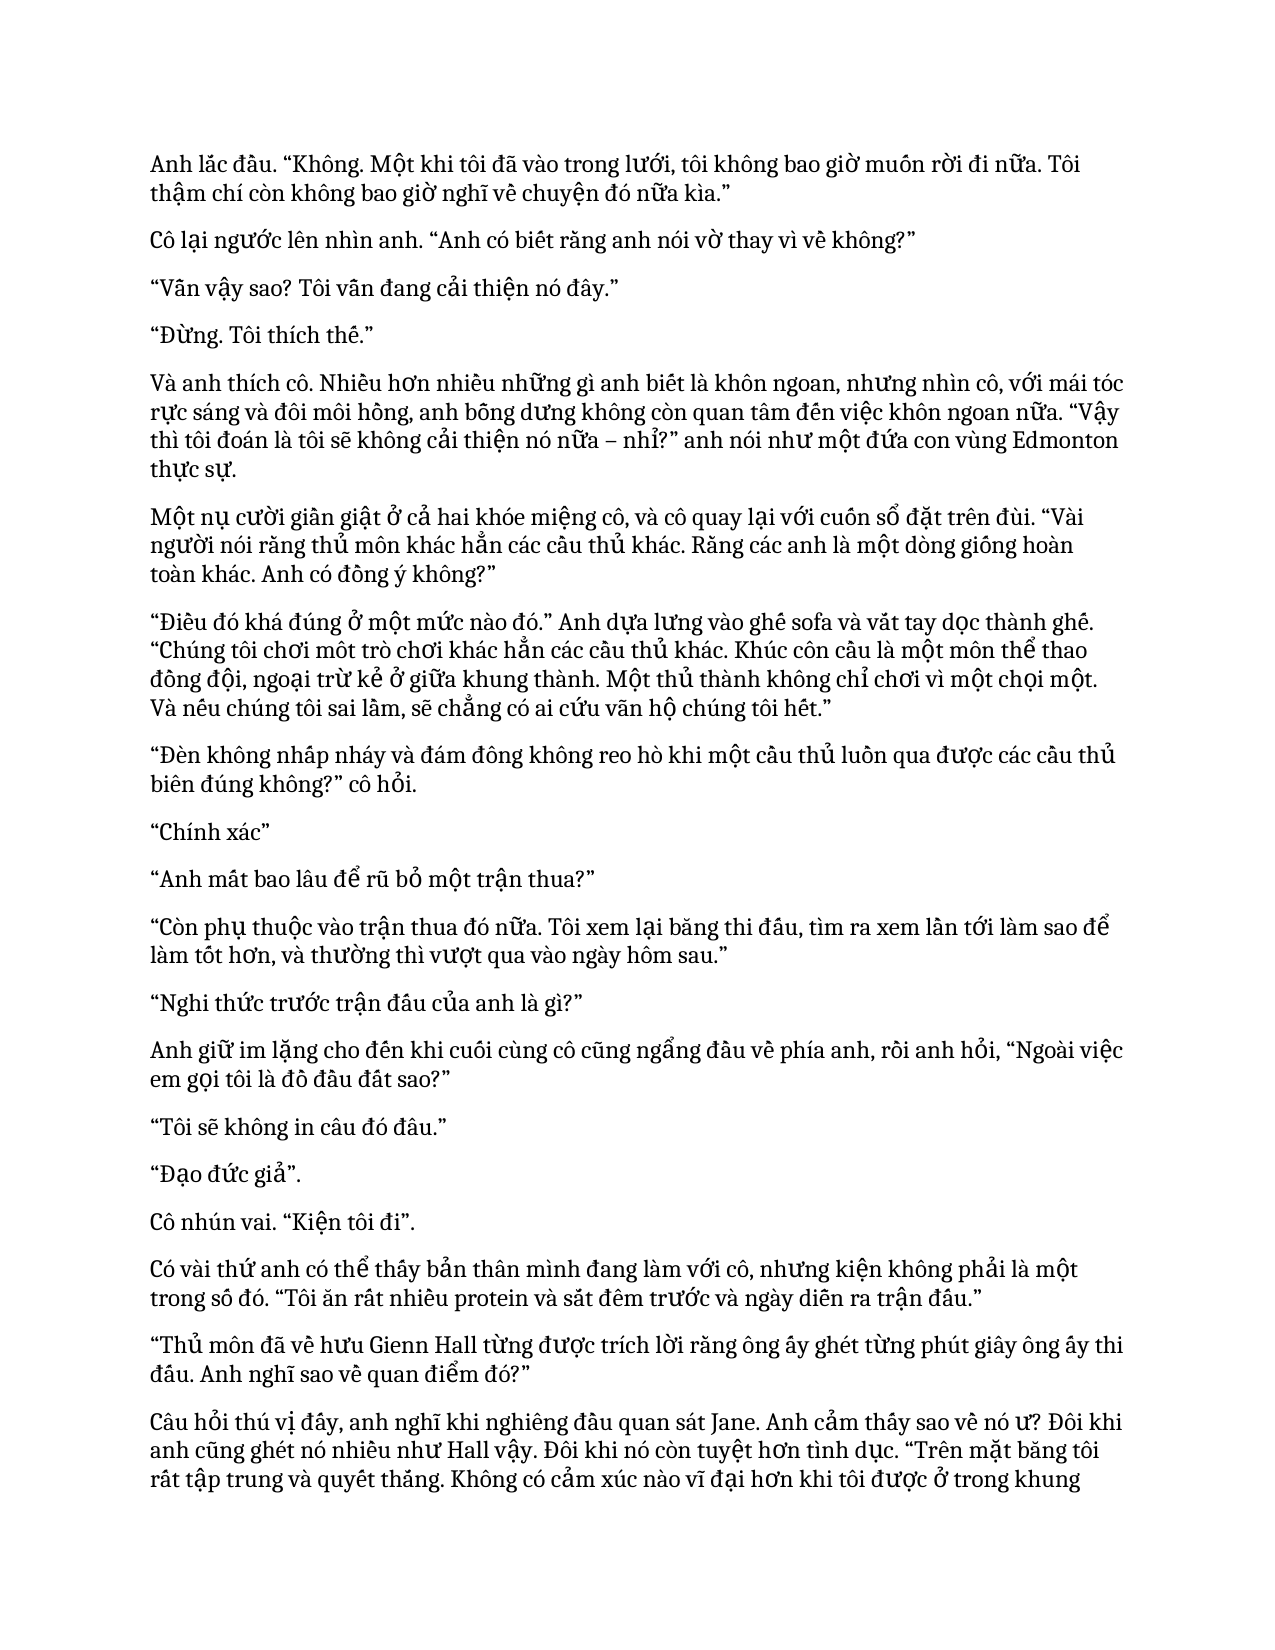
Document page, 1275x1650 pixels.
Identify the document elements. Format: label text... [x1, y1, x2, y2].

text “Thủ môn đã về hưu Gienn Hall từng được trích lời rằng ông ấy ghét từng phút giây ông ấy thi đấu. Anh nghĩ sao về quan điểm đó?” [150, 1331, 1125, 1389]
text “Vẫn vậy sao? Tôi vẫn đang cải thiện nó đây.” [150, 274, 1125, 302]
text “Nghi thức trước trận đấu của anh là gì?” [150, 989, 1125, 1017]
text “Điều đó khá đúng ở một mức nào đó.” Anh dựa lưng vào ghế sofa và vắt tay dọc thành ghế. “Chúng tôi chơi môt trò chơi khác hẳn các cầu thủ khác. Khúc côn cầu là một môn thể thao đồng đội, ngoại trừ kẻ ở giữa khung thành. Một thủ thành không chỉ chơi vì một chọi một. Và nếu chúng tôi sai lầm, sẽ chẳng có ai cứu vãn hộ chúng tôi hết.” [150, 607, 1125, 722]
text “Chính xác” [150, 817, 1125, 846]
text Một nụ cười giần giật ở cả hai khóe miệng cô, và cô quay lại với cuốn sổ đặt trên đùi. “Vài người nói rằng thủ môn khác hẳn các cầu thủ khác. Rằng các anh là một dòng giống hoàn toàn khác. Anh có đồng ý không?” [150, 502, 1125, 589]
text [150, 1407, 1125, 1494]
text “Tôi sẽ không in câu đó đâu.” [150, 1112, 1125, 1141]
text “Đừng. Tôi thích thế.” [150, 321, 1125, 350]
text “Đạo đức giả”. [150, 1160, 1125, 1189]
text “Anh mất bao lâu để rũ bỏ một trận thua?” [150, 865, 1125, 894]
text “Còn phụ thuộc vào trận thua đó nữa. Tôi xem lại băng thi đấu, tìm ra xem lần tới làm sao để làm tốt hơn, và thường thì vượt qua vào ngày hôm sau.” [150, 912, 1125, 970]
text Anh lắc đầu. “Không. Một khi tôi đã vào trong lưới, tôi không bao giờ muốn rời đi nữa. Tôi thậm chí còn không bao giờ nghĩ về chuyện đó nữa kìa.” [150, 150, 1125, 207]
text Anh giữ im lặng cho đến khi cuối cùng cô cũng ngẩng đầu về phía anh, rồi anh hỏi, “Ngoài việc em gọi tôi là đồ đầu đất sao?” [150, 1036, 1125, 1094]
text “Đèn không nhấp nháy và đám đông không reo hò khi một cầu thủ luồn qua được các cầu thủ biên đúng không?” cô hỏi. [150, 741, 1125, 799]
text Có vài thứ anh có thể thấy bản thân mình đang làm với cô, nhưng kiện không phải là một trong số đó. “Tôi ăn rất nhiều protein và sắt đêm trước và ngày diễn ra trận đấu.” [150, 1255, 1125, 1312]
text Và anh thích cô. Nhiều hơn nhiều những gì anh biết là khôn ngoan, nhưng nhìn cô, với mái tóc rực sáng và đôi môi hồng, anh bỗng dưng không còn quan tâm đến việc khôn ngoan nữa. “Vậy thì tôi đoán là tôi sẽ không cải thiện nó nữa – nhỉ?” anh nói như một đứa con vùng Edmonton thực sự. [150, 369, 1125, 484]
text Cô lại ngước lên nhìn anh. “Anh có biết rằng anh nói vờ thay vì về không?” [150, 226, 1125, 255]
text Cô nhún vai. “Kiện tôi đi”. [150, 1207, 1125, 1236]
